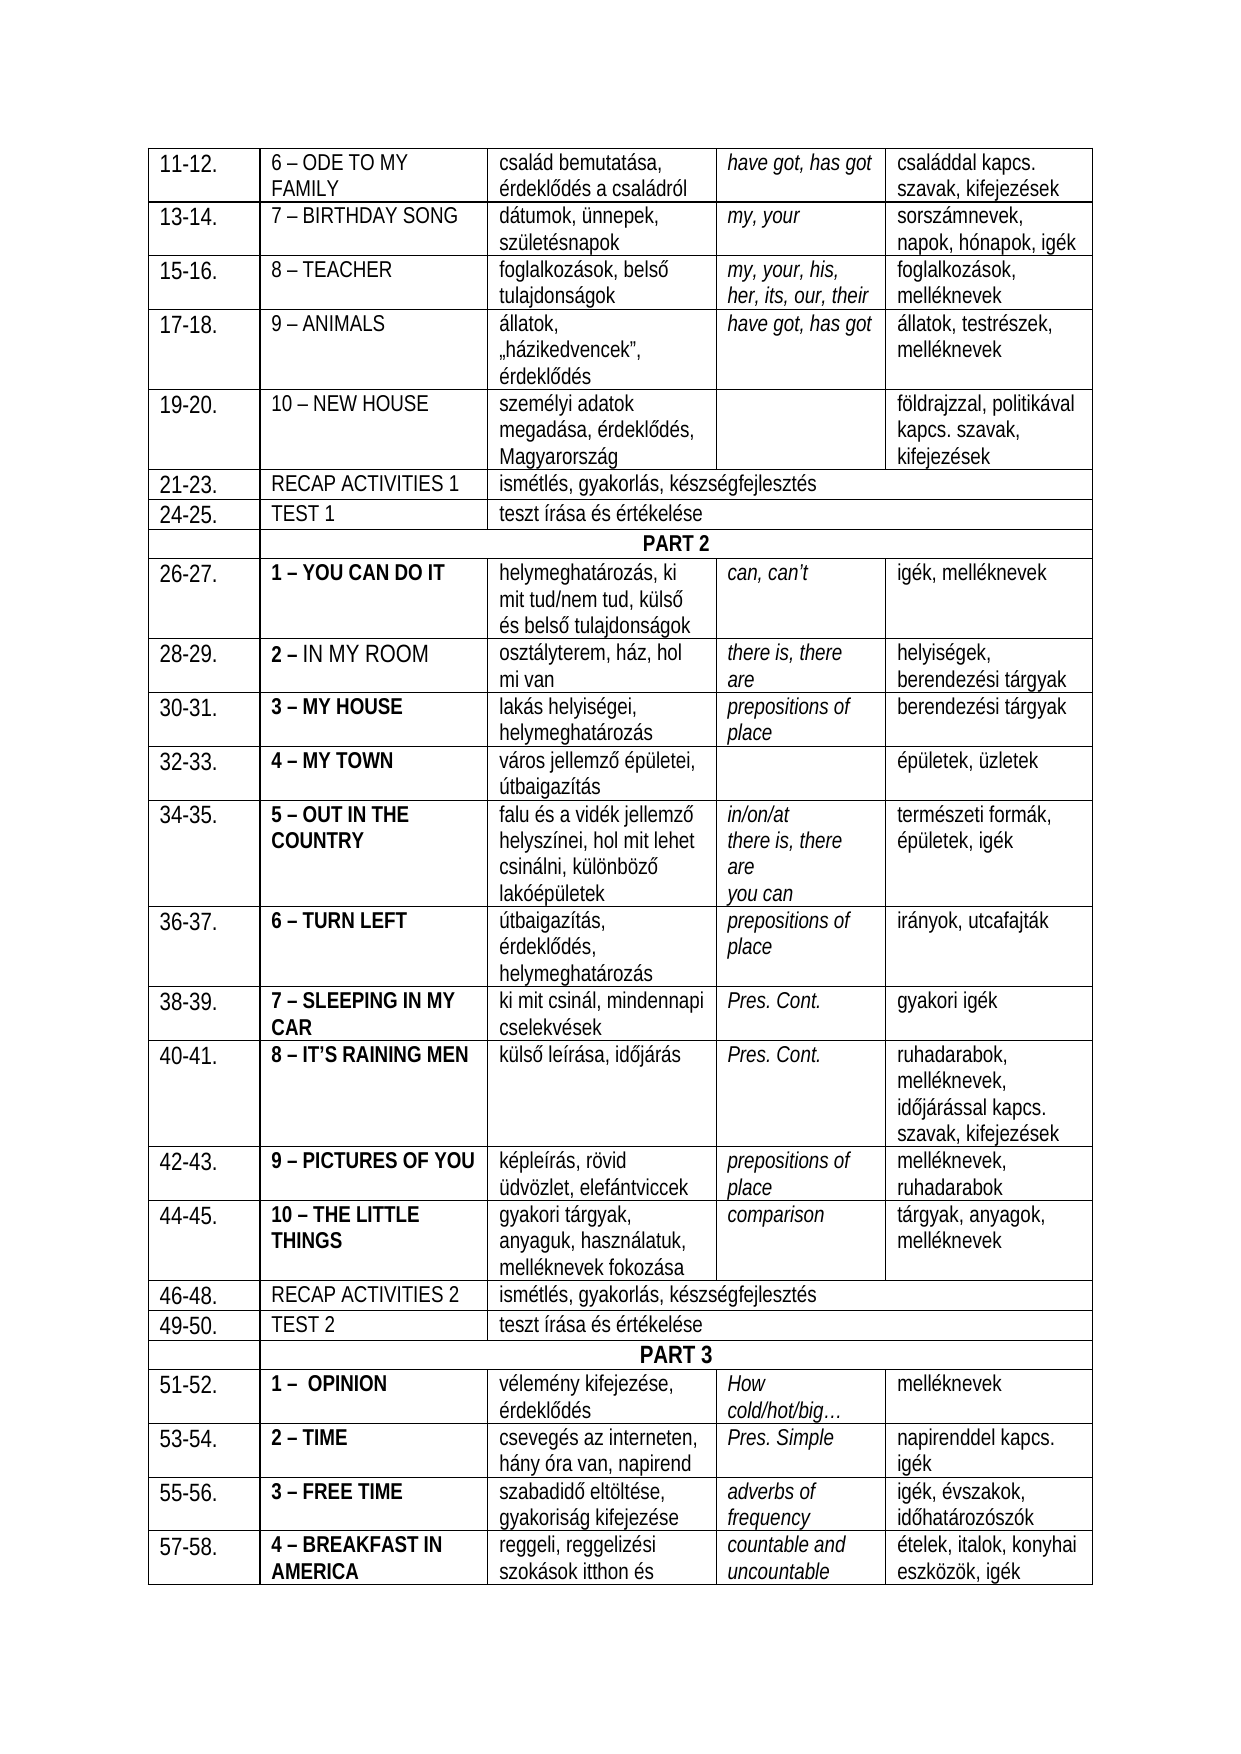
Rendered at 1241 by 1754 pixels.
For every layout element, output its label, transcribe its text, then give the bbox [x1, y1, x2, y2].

table_cell Pres. Simple [717, 1424, 885, 1477]
table_cell in/on/at there is, there are you can [717, 801, 885, 906]
table_cell képleírás, rövid üdvözlet, elefántviccek [488, 1147, 716, 1200]
table_cell 51-52. [149, 1370, 259, 1423]
table_cell prepositions of place [717, 907, 885, 986]
table_cell 40-41. [149, 1041, 259, 1146]
table_cell szabadidő eltöltése, gyakoriság kifejezése [488, 1478, 716, 1530]
table_cell foglalkozások, belső tulajdonságok [488, 256, 716, 309]
table_cell 24-25. [149, 500, 259, 528]
table_cell város jellemző épületei, útbaigazítás [488, 747, 716, 799]
table_cell 2 – TIME [261, 1424, 487, 1477]
table_cell 13-14. [149, 203, 259, 255]
table_cell irányok, utcafajták [886, 907, 1092, 986]
table_cell RECAP ACTIVITIES 2 [261, 1281, 487, 1310]
table_cell 10 – NEW HOUSE [261, 390, 487, 469]
table_cell személyi adatok megadása, érdeklődés, Magyarország [488, 390, 716, 469]
table_cell gyakori igék [886, 987, 1092, 1040]
table_cell 30-31. [149, 693, 259, 746]
table_cell have got, has got [717, 149, 885, 201]
table_cell 6 – ODE TO MY FAMILY [261, 149, 487, 201]
table_cell 7 – SLEEPING IN MY CAR [261, 987, 487, 1040]
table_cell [717, 1531, 885, 1584]
table_cell vélemény kifejezése, érdeklődés [488, 1370, 716, 1423]
table_cell Pres. Cont. [717, 1041, 885, 1146]
table_cell sorszámnevek, napok, hónapok, igék [886, 203, 1092, 255]
table_cell állatok, testrészek, melléknevek [886, 310, 1092, 389]
table_cell melléknevek, ruhadarabok [886, 1147, 1092, 1200]
table_cell 55-56. [149, 1478, 259, 1530]
table_cell épületek, üzletek [886, 747, 1092, 799]
table_cell RECAP ACTIVITIES 1 [261, 470, 487, 499]
table_cell How cold/hot/big… [717, 1370, 885, 1423]
table_cell igék, évszakok, időhatározószók [886, 1478, 1092, 1530]
table_cell prepositions of place [717, 693, 885, 746]
table_cell there is, there are [717, 639, 885, 692]
table_cell PART 2 [261, 530, 1092, 558]
table_cell 1 – YOU CAN do it [261, 559, 487, 638]
table_cell családdal kapcs. szavak, kifejezések [886, 149, 1092, 201]
table_cell napirenddel kapcs. igék [886, 1424, 1092, 1477]
table_cell can, can’t [717, 559, 885, 638]
table_cell [149, 1341, 259, 1369]
table_cell teszt írása és értékelése [488, 500, 1092, 528]
table_cell 11-12. [149, 149, 259, 201]
table_cell TEST 2 [261, 1311, 487, 1339]
table_cell teszt írása és értékelése [488, 1311, 1092, 1339]
table_cell 46-48. [149, 1281, 259, 1310]
table_cell 57-58. [149, 1531, 259, 1584]
table_cell 42-43. [149, 1147, 259, 1200]
table_cell 19-20. [149, 390, 259, 469]
table_cell földrajzzal, politikával kapcs. szavak, kifejezések [886, 390, 1092, 469]
table_cell comparison [717, 1201, 885, 1280]
table_cell TEST 1 [261, 500, 487, 528]
table_cell csevegés az interneten, hány óra van, napirend [488, 1424, 716, 1477]
table_cell berendezési tárgyak [886, 693, 1092, 746]
table_cell 9 – PICTURES OF YOU [261, 1147, 487, 1200]
table_cell [149, 530, 259, 558]
table_cell külső leírása, időjárás [488, 1041, 716, 1146]
table_cell 3 – MY HOUSE [261, 693, 487, 746]
table_cell helymeghatározás, ki mit tud/nem tud, külső és belső tulajdonságok [488, 559, 716, 638]
table_cell 21-23. [149, 470, 259, 499]
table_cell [886, 1531, 1092, 1584]
table_cell ruhadarabok, melléknevek, időjárással kapcs. szavak, kifejezések [886, 1041, 1092, 1146]
table_cell 17-18. [149, 310, 259, 389]
table_cell 7 – BIRTHDAY SONG [261, 203, 487, 255]
table_cell 1 – OPINION [261, 1370, 487, 1423]
table_cell 9 – ANIMALS [261, 310, 487, 389]
table_cell helyiségek, berendezési tárgyak [886, 639, 1092, 692]
table_cell have got, has got [717, 310, 885, 389]
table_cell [488, 1531, 716, 1584]
table_cell Pres. Cont. [717, 987, 885, 1040]
table_cell 4 – MY TOWN [261, 747, 487, 799]
table_cell gyakori tárgyak, anyaguk, használatuk, melléknevek fokozása [488, 1201, 716, 1280]
table_cell melléknevek [886, 1370, 1092, 1423]
table_cell [717, 390, 885, 469]
table_cell tárgyak, anyagok, melléknevek [886, 1201, 1092, 1280]
table_cell 15-16. [149, 256, 259, 309]
table_cell 26-27. [149, 559, 259, 638]
table_cell természeti formák, épületek, igék [886, 801, 1092, 906]
table_cell falu és a vidék jellemző helyszínei, hol mit lehet csinálni, különböző lakóépületek [488, 801, 716, 906]
table_cell 28-29. [149, 639, 259, 692]
table_cell PART 3 [261, 1341, 1092, 1369]
table_cell 10 – THE LITTLE THINGS [261, 1201, 487, 1280]
table_cell 2 – IN MY ROOM [261, 639, 487, 692]
table_cell igék, melléknevek [886, 559, 1092, 638]
table_cell 49-50. [149, 1311, 259, 1339]
table_cell prepositions of place [717, 1147, 885, 1200]
table_cell állatok, „házikedvencek”, érdeklődés [488, 310, 716, 389]
table_cell 34-35. [149, 801, 259, 906]
table_cell 53-54. [149, 1424, 259, 1477]
table_cell foglalkozások, melléknevek [886, 256, 1092, 309]
table_cell ismétlés, gyakorlás, készségfejlesztés [488, 470, 1092, 499]
table_cell my, your [717, 203, 885, 255]
table_cell dátumok, ünnepek, születésnapok [488, 203, 716, 255]
table_cell 8 – IT’S RAINING MEN [261, 1041, 487, 1146]
table_cell ki mit csinál, mindennapi cselekvések [488, 987, 716, 1040]
table_cell lakás helyiségei, helymeghatározás [488, 693, 716, 746]
table_cell útbaigazítás, érdeklődés, helymeghatározás [488, 907, 716, 986]
table_cell osztályterem, ház, hol mi van [488, 639, 716, 692]
table_cell 5 – OUT IN THE COUNTRY [261, 801, 487, 906]
table_cell 44-45. [149, 1201, 259, 1280]
table_cell 38-39. [149, 987, 259, 1040]
table_cell 6 – TURN LEFT [261, 907, 487, 986]
table_cell 8 – TEACHER [261, 256, 487, 309]
table_cell ismétlés, gyakorlás, készségfejlesztés [488, 1281, 1092, 1310]
table_cell adverbs of frequency [717, 1478, 885, 1530]
table_cell 36-37. [149, 907, 259, 986]
table_cell [717, 747, 885, 799]
table_cell my, your, his, her, its, our, their [717, 256, 885, 309]
table_cell 32-33. [149, 747, 259, 799]
table_cell család bemutatása, érdeklődés a családról [488, 149, 716, 201]
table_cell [261, 1531, 487, 1584]
table_cell 3 – free time [261, 1478, 487, 1530]
